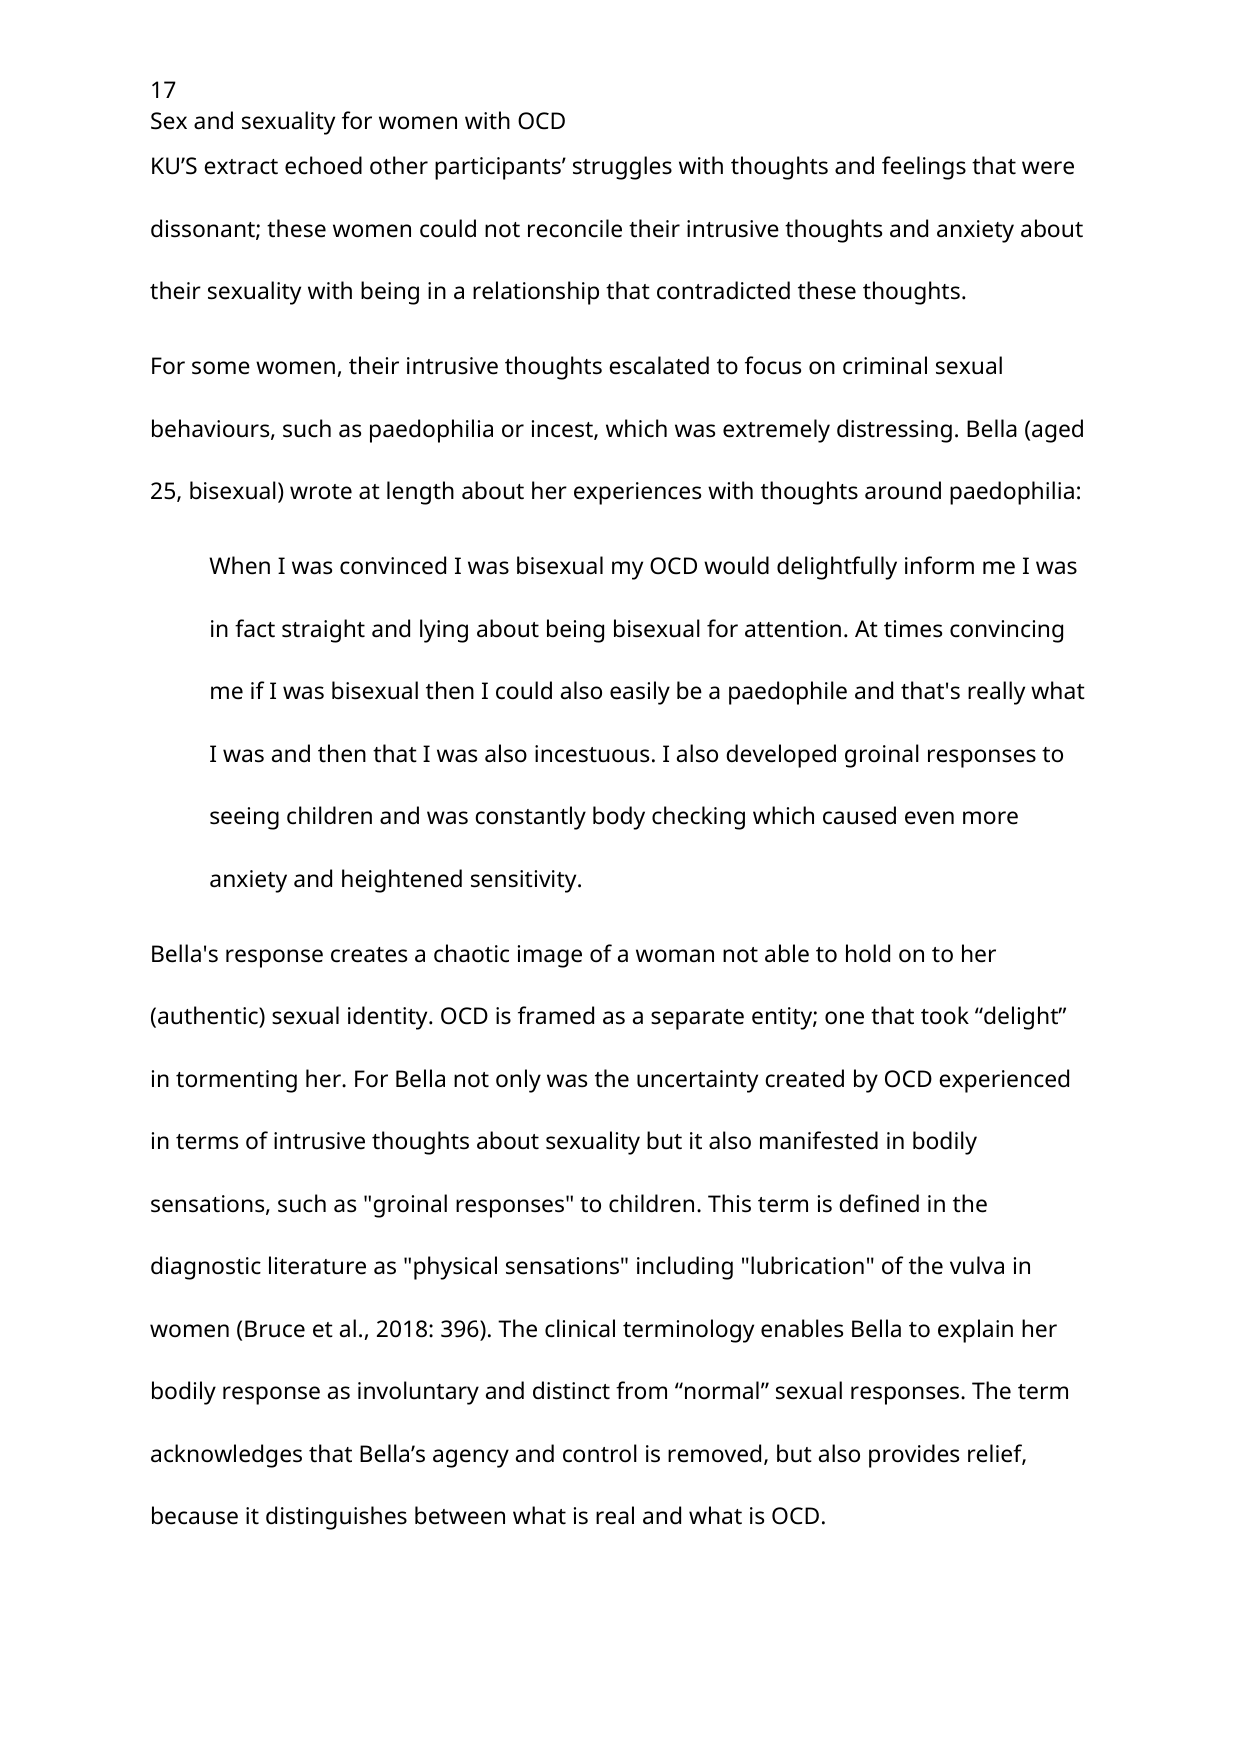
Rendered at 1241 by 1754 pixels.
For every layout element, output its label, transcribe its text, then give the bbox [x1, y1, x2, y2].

text When I was convinced I was bisexual my OCD would delightfully inform me I was in fact straight and lying about being bisexual for attention. At times convincing me if I was bisexual then I could also easily be a paedophile and that's really what I was and then that I was also incestuous. I also developed groinal responses to seeing children and was constantly body checking which caused even more anxiety and heightened sensitivity. [209, 550, 1090, 894]
text Bella's response creates a chaotic image of a woman not able to hold on to her (authentic) sexual identity. OCD is framed as a separate entity; one that took “delight” in tormenting her. For Bella not only was the uncertainty created by OCD experienced in terms of intrusive thoughts about sexuality but it also manifested in bodily sensations, such as "groinal responses" to children. This term is defined in the diagnostic literature as "physical sensations" including "lubrication" of the vulva in women (Bruce et al., 2018: 396). The clinical terminology enables Bella to explain her bodily response as involuntary and distinct from “normal” sexual responses. The term acknowledges that Bella’s agency and control is removed, but also provides relief, because it distinguishes between what is real and what is OCD. [150, 937, 1090, 1531]
text For some women, their intrusive thoughts escalated to focus on criminal sexual behaviours, such as paedophilia or incest, which was extremely distressing. Bella (aged 25, bisexual) wrote at length about her experiences with thoughts around paedophilia: [150, 350, 1090, 506]
text KU’S extract echoed other participants’ struggles with thoughts and feelings that were dissonant; these women could not reconcile their intrusive thoughts and anxiety about their sexuality with being in a relationship that contradicted these thoughts. [150, 150, 1090, 306]
